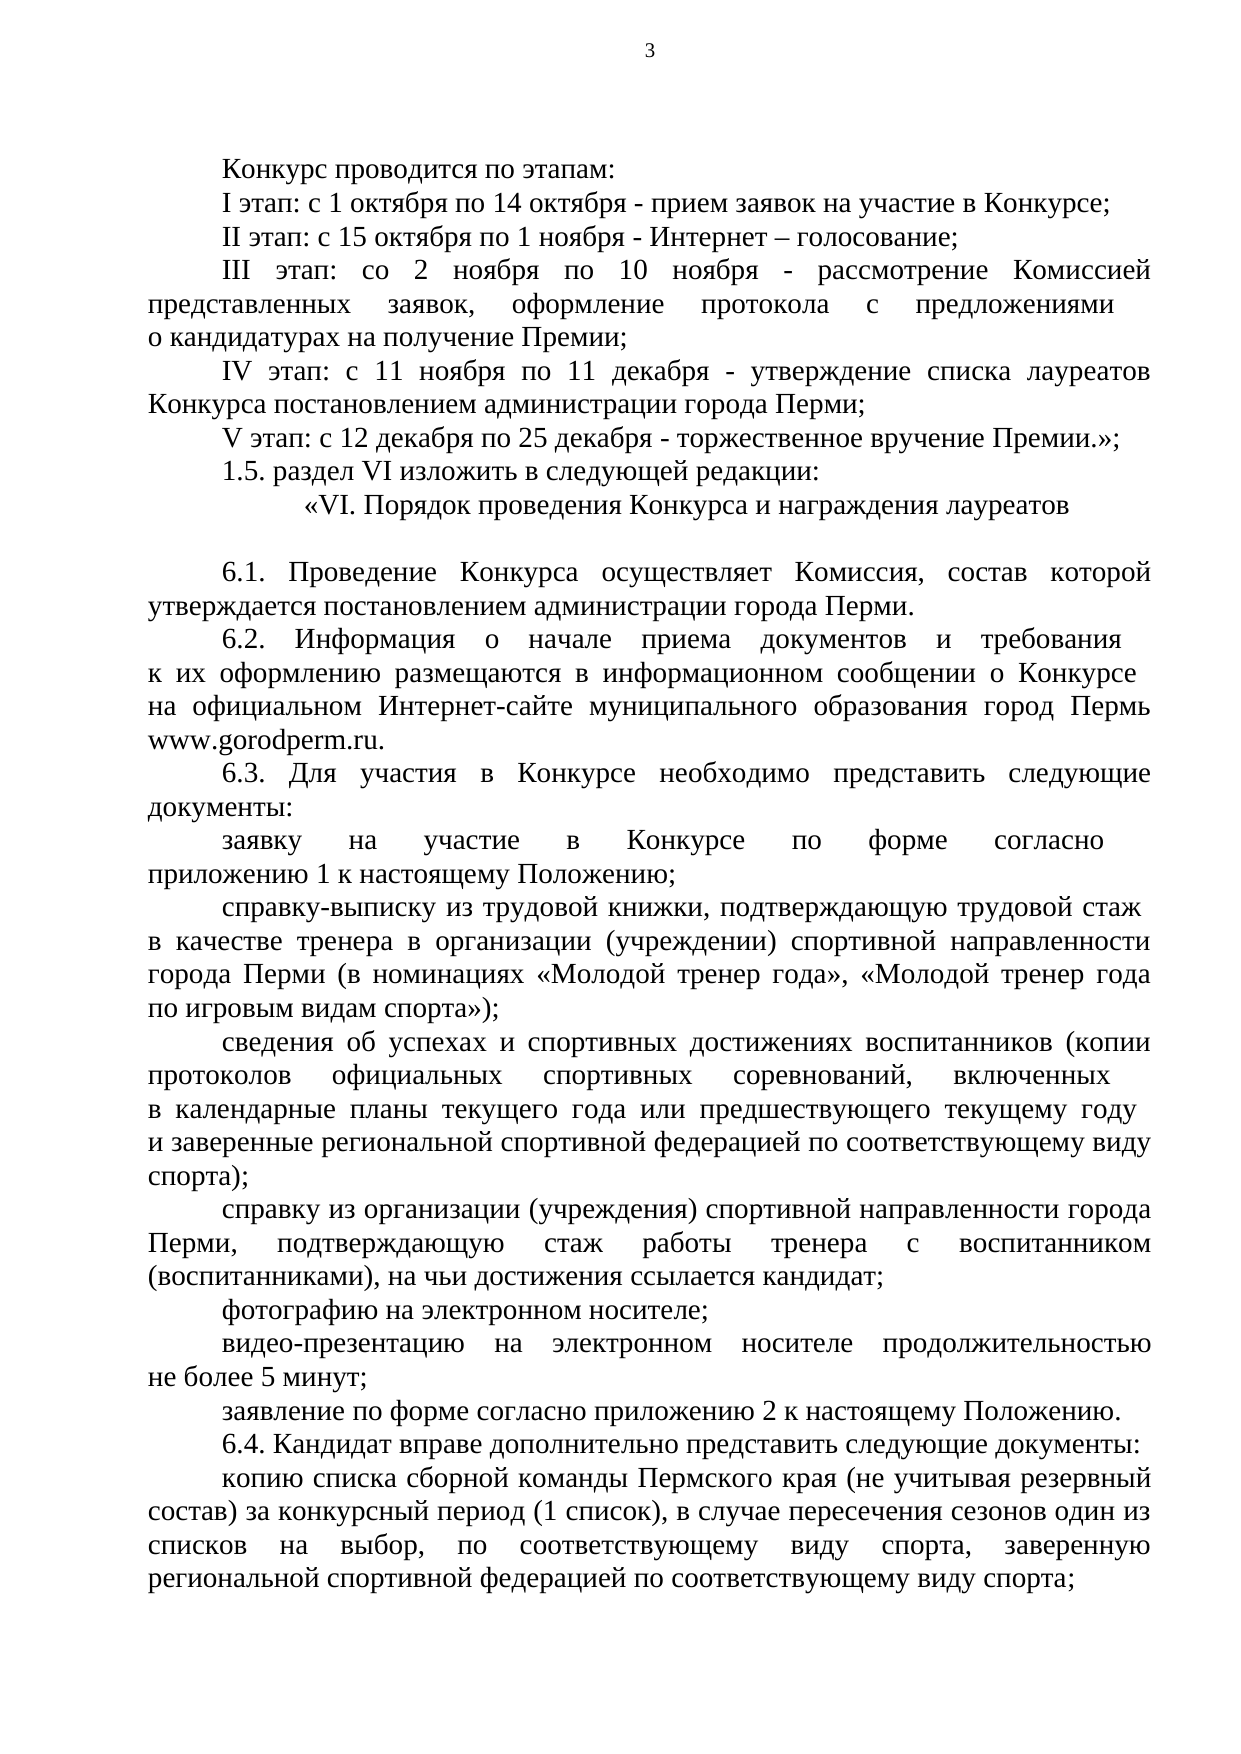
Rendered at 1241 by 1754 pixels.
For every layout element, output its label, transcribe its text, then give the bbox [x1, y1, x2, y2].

text справку из организации (учреждения) спортивной направленности города Перми, подтверждающую стаж работы тренера с воспитанником (воспитанниками), на чьи достижения ссылается кандидат; [148, 1191, 1152, 1292]
text видео-презентацию на электронном носителе продолжительностью не более 5 минут; [148, 1326, 1152, 1393]
text 1.5. раздел VI изложить в следующей редакции: [148, 453, 1152, 487]
text заявление по форме согласно приложению 2 к настоящему Положению. [148, 1393, 1152, 1426]
text «VI. Порядок проведения Конкурса и награждения лауреатов [148, 487, 1152, 521]
text 6.3. Для участия в Конкурсе необходимо представить следующие документы: [148, 755, 1152, 822]
text заявку на участие в Конкурсе по форме согласно приложению 1 к настоящему Положению; [148, 822, 1152, 889]
text Конкурс проводится по этапам: [148, 152, 1152, 185]
text I этап: с 1 октября по 14 октября - прием заявок на участие в Конкурсе; [148, 185, 1152, 219]
text сведения об успехах и спортивных достижениях воспитанников (копии протоколов официальных спортивных соревнований, включенных в календарные планы текущего года или предшествующего текущему году и заверенные региональной спортивной федерацией по соответствующему виду спорта); [148, 1024, 1152, 1191]
text V этап: с 12 декабря по 25 декабря - торжественное вручение Премии.»; [148, 420, 1152, 453]
text III этап: со 2 ноября по 10 ноября - рассмотрение Комиссией представленных заявок, оформление протокола с предложениями о кандидатурах на получение Премии; [148, 252, 1152, 353]
text справку-выписку из трудовой книжки, подтверждающую трудовой стаж в качестве тренера в организации (учреждении) спортивной направленности города Перми (в номинациях «Молодой тренер года», «Молодой тренер года по игровым видам спорта»); [148, 889, 1152, 1024]
text 6.1. Проведение Конкурса осуществляет Комиссия, состав которой утверждается постановлением администрации города Перми. [148, 554, 1152, 621]
text 6.4. Кандидат вправе дополнительно представить следующие документы: [148, 1426, 1152, 1460]
text II этап: с 15 октября по 1 ноября - Интернет – голосование; [148, 219, 1152, 252]
text копию списка сборной команды Пермского края (не учитывая резервный состав) за конкурсный период (1 список), в случае пересечения сезонов один из списков на выбор, по соответствующему виду спорта, заверенную региональной спортивной федерацией по соответствующему виду спорта; [148, 1460, 1152, 1594]
text фотографию на электронном носителе; [148, 1292, 1152, 1326]
text IV этап: с 11 ноября по 11 декабря - утверждение списка лауреатов Конкурса постановлением администрации города Перми; [148, 353, 1152, 420]
text 6.2. Информация о начале приема документов и требования к их оформлению размещаются в информационном сообщении о Конкурсе на официальном Интернет-сайте муниципального образования город Пермь www.gorodperm.ru. [148, 621, 1152, 755]
